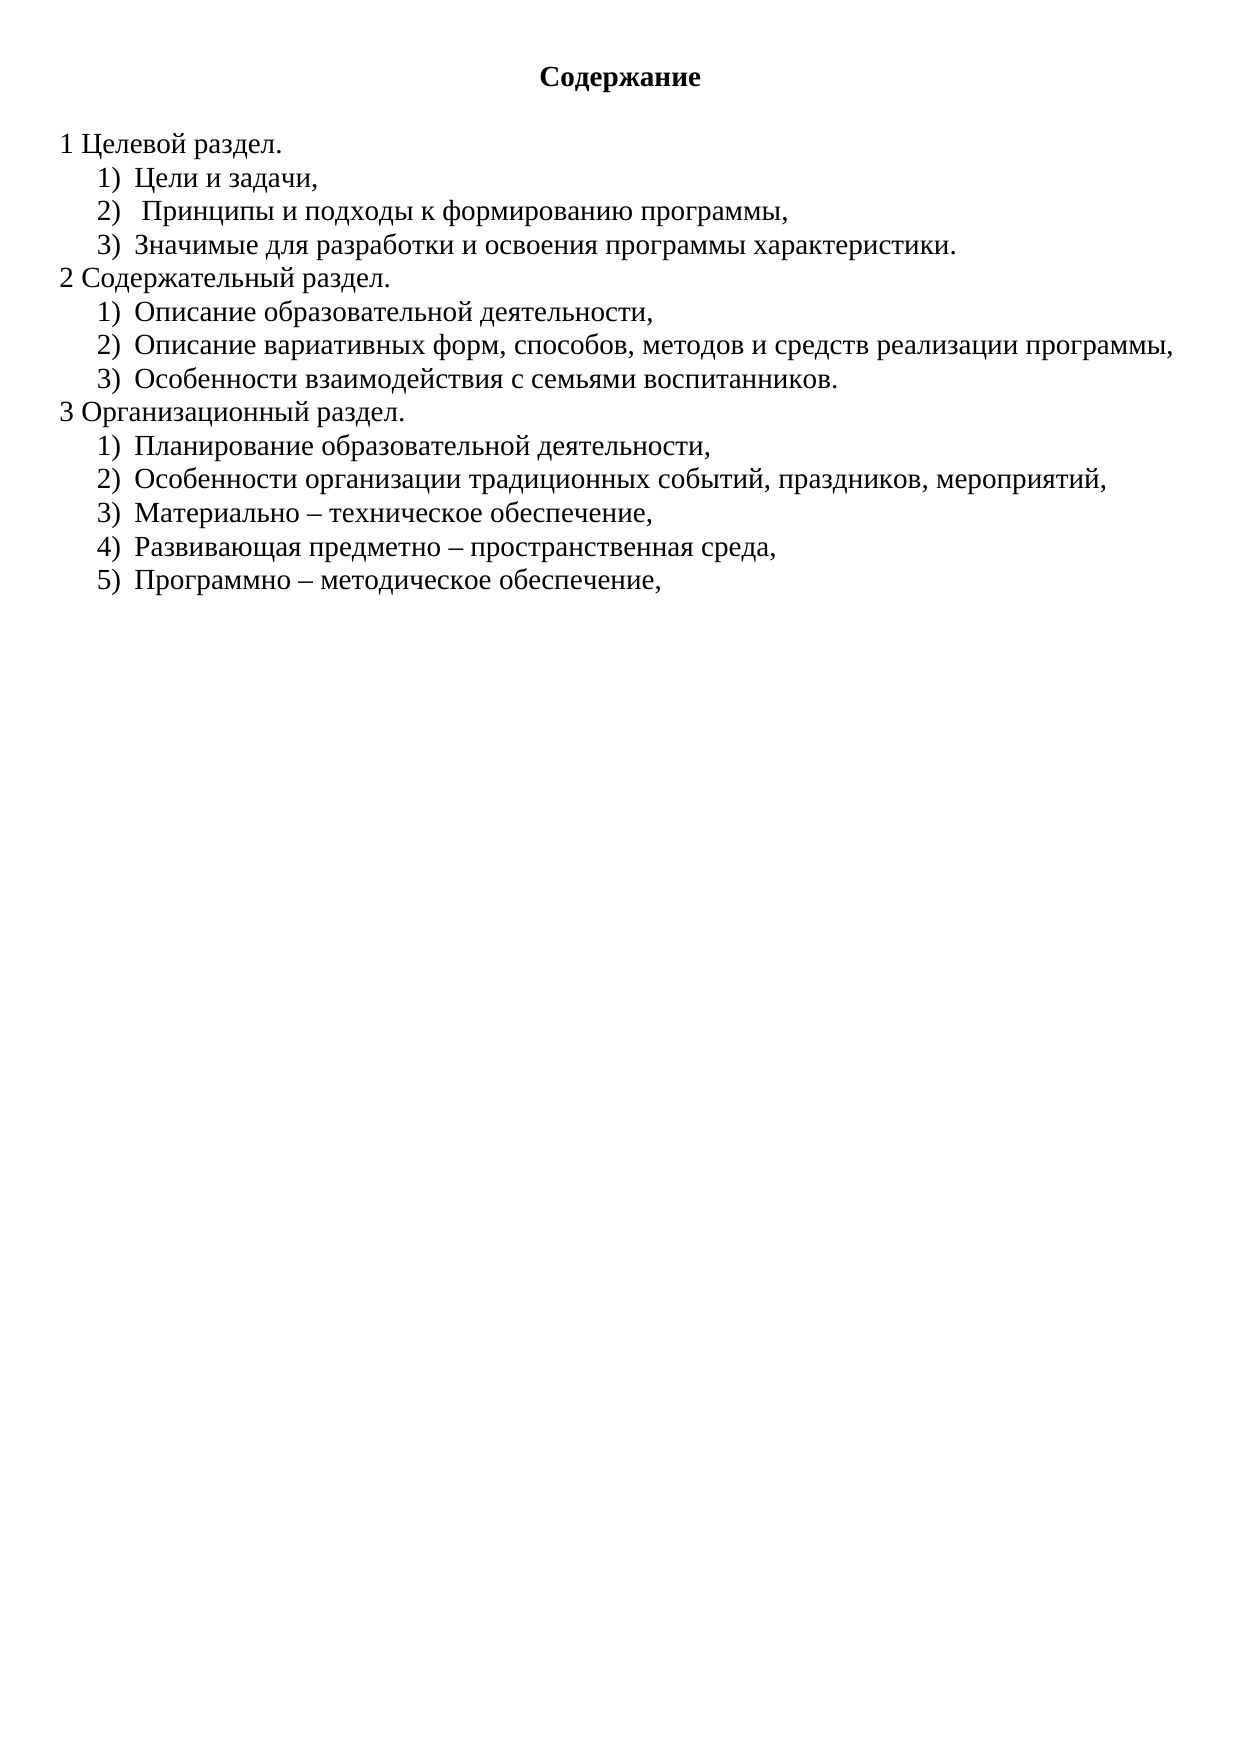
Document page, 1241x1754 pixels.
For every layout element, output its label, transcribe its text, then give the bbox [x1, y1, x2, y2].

list Принципы и подходы к формированию программы, [97, 193, 1181, 227]
list Материально – техническое обеспечение, [97, 495, 1181, 529]
list Особенности взаимодействия с семьями воспитанников. [97, 361, 1181, 394]
list Описание вариативных форм, способов, методов и средств реализации программы, [97, 327, 1181, 361]
list Описание образовательной деятельности, [97, 294, 1181, 327]
text Содержание [59, 59, 1181, 93]
list Значимые для разработки и освоения программы характеристики. [97, 227, 1181, 260]
list Развивающая предметно – пространственная среда, [97, 529, 1181, 562]
text 1 Целевой раздел. [59, 126, 1181, 160]
list Планирование образовательной деятельности, [97, 428, 1181, 462]
text 2 Содержательный раздел. [59, 260, 1181, 294]
list Цели и задачи, [97, 160, 1181, 193]
list Особенности организации традиционных событий, праздников, мероприятий, [97, 462, 1181, 495]
text 3 Организационный раздел. [59, 394, 1181, 428]
list Программно – методическое обеспечение, [97, 562, 1181, 596]
